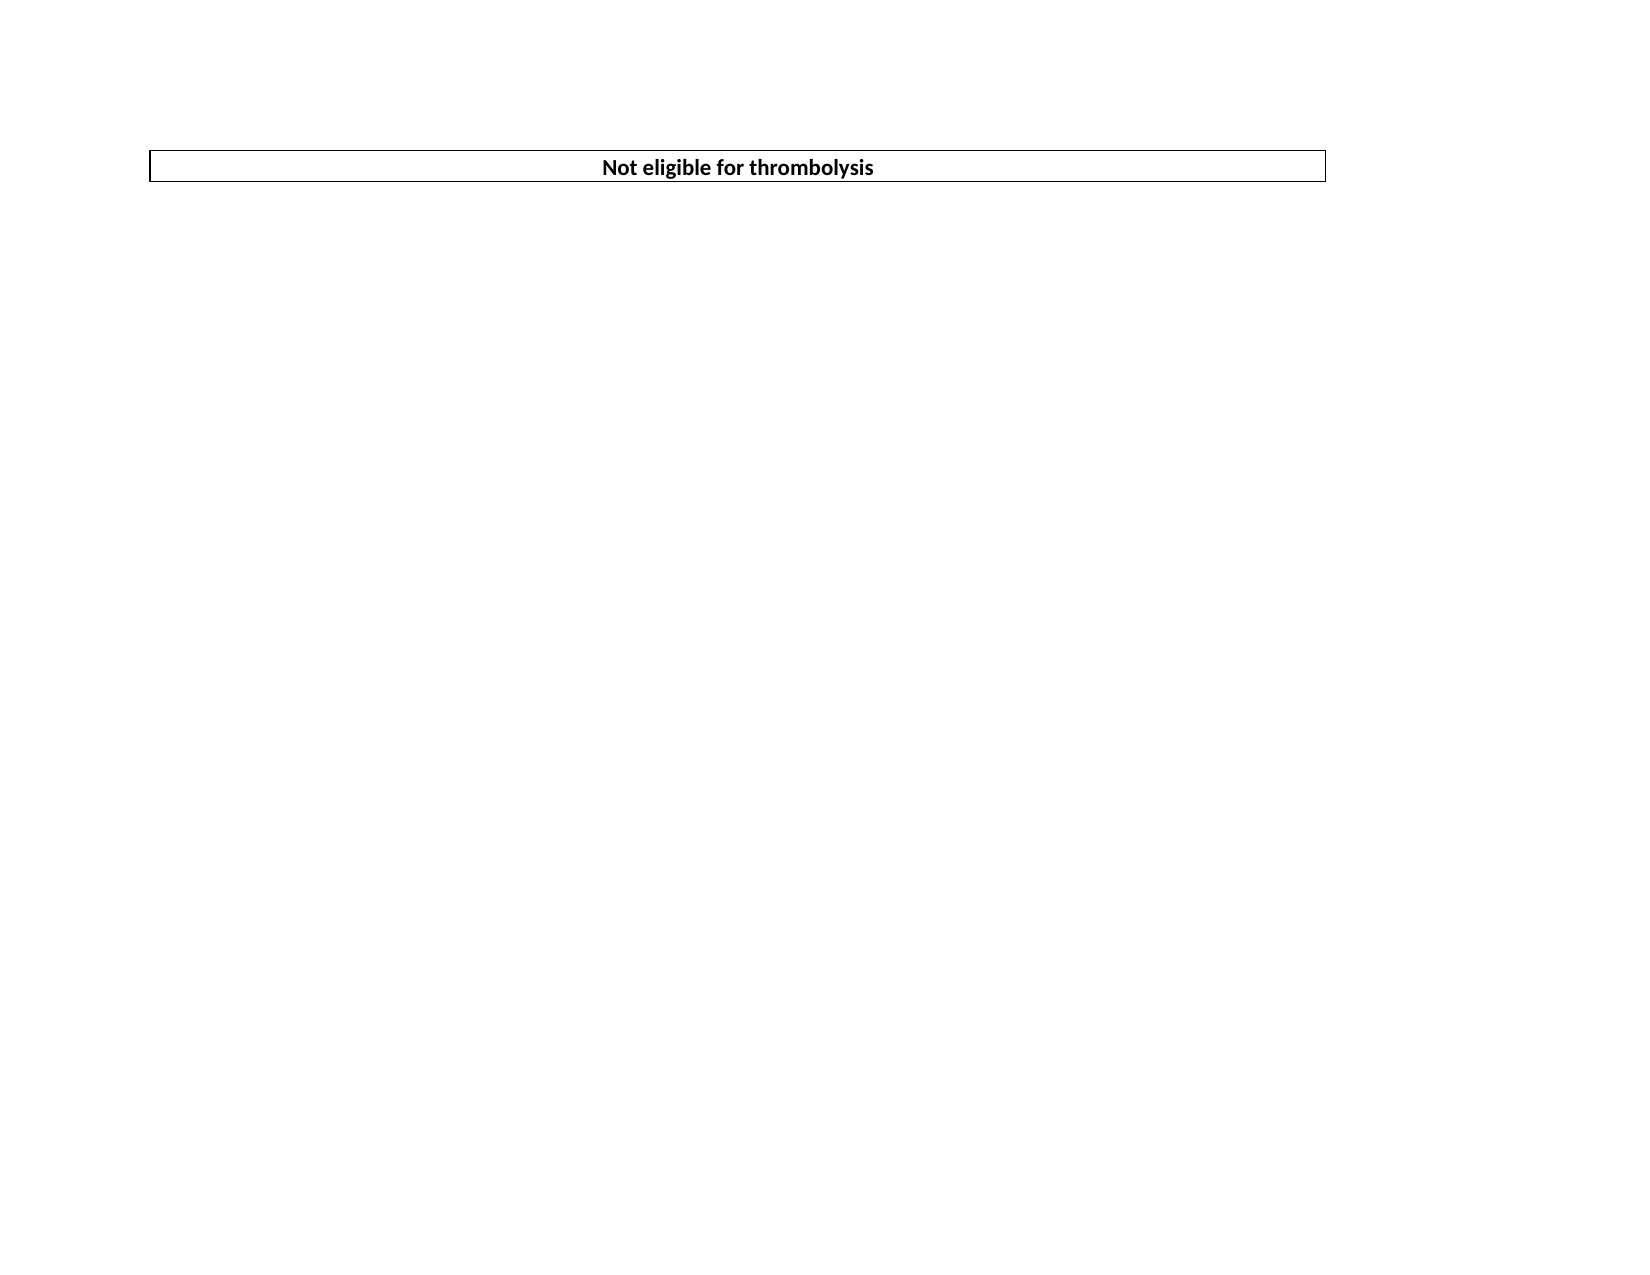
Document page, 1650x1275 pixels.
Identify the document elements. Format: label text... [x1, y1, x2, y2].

table_header Not eligible for thrombolysis [151, 151, 1325, 181]
